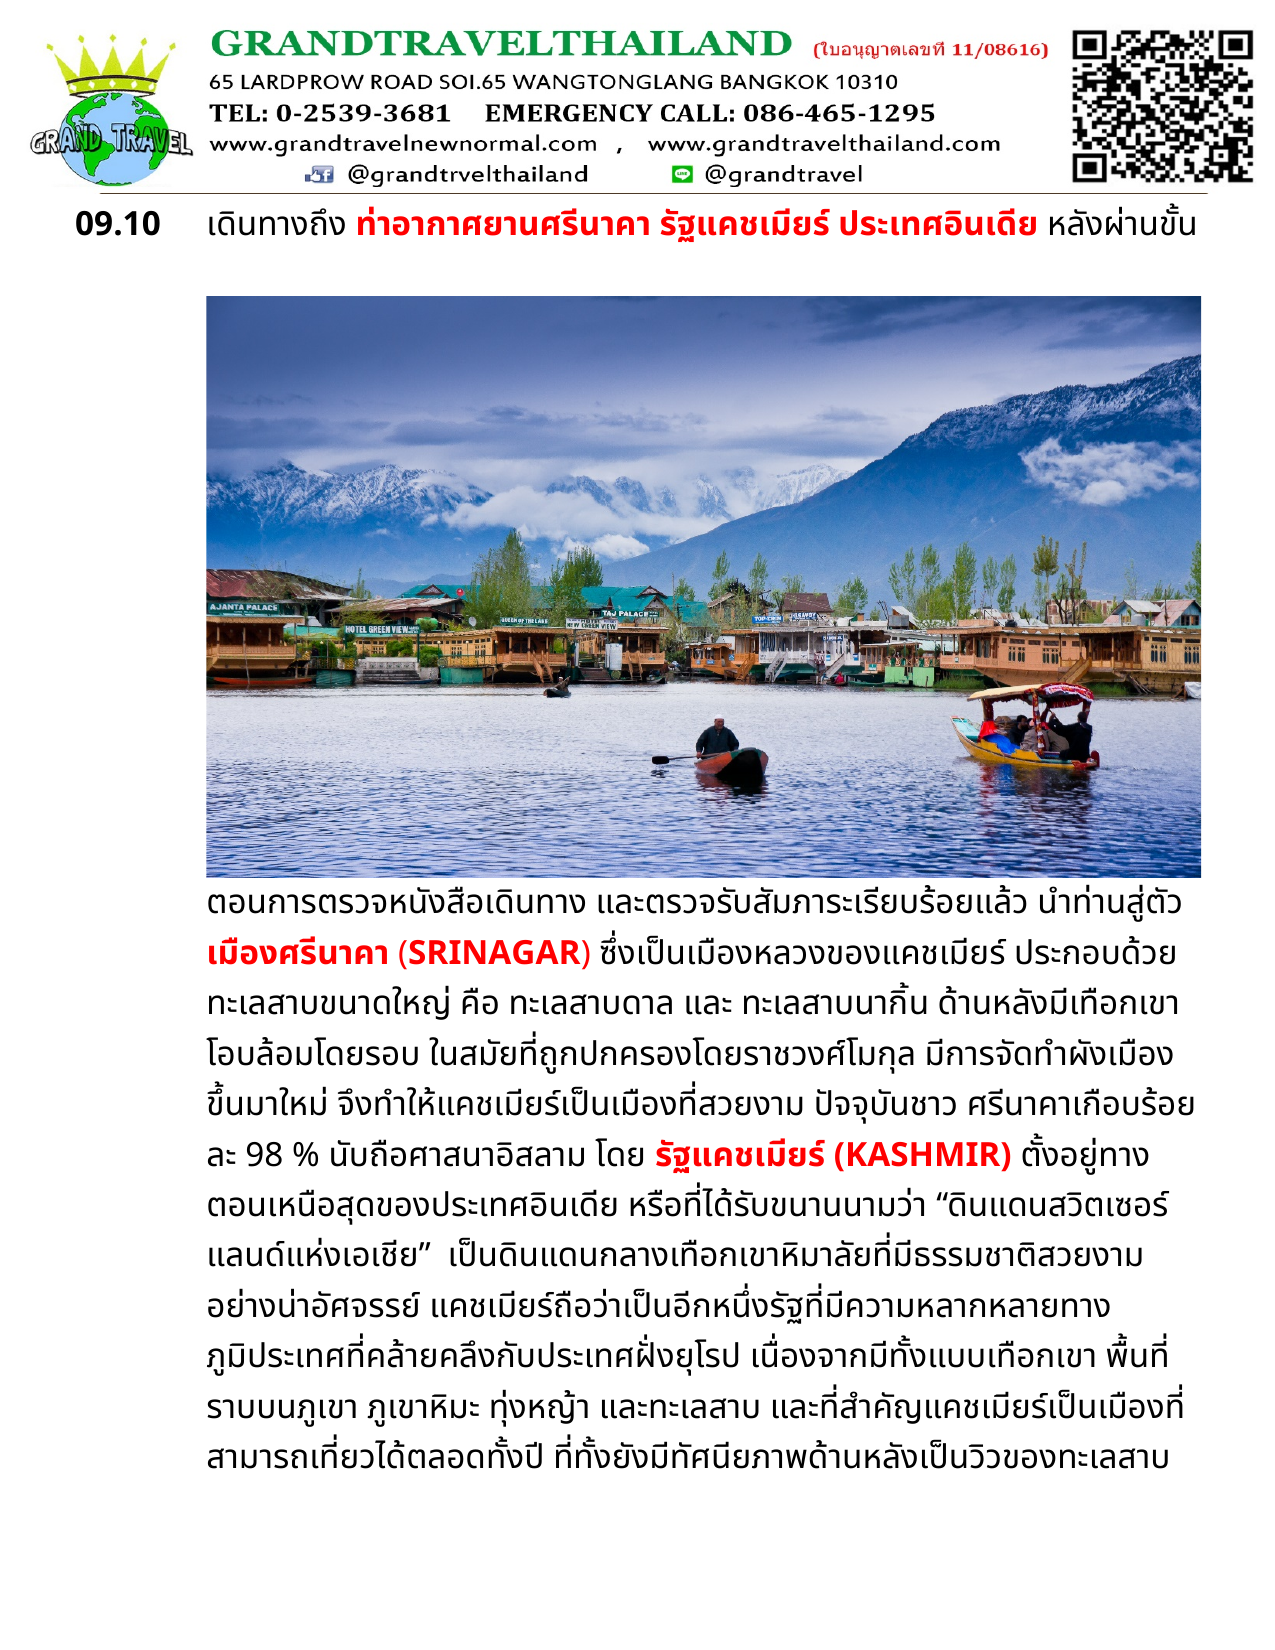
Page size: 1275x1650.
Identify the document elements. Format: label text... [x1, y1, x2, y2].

picture [11, 12, 1263, 194]
picture [206, 296, 1202, 878]
